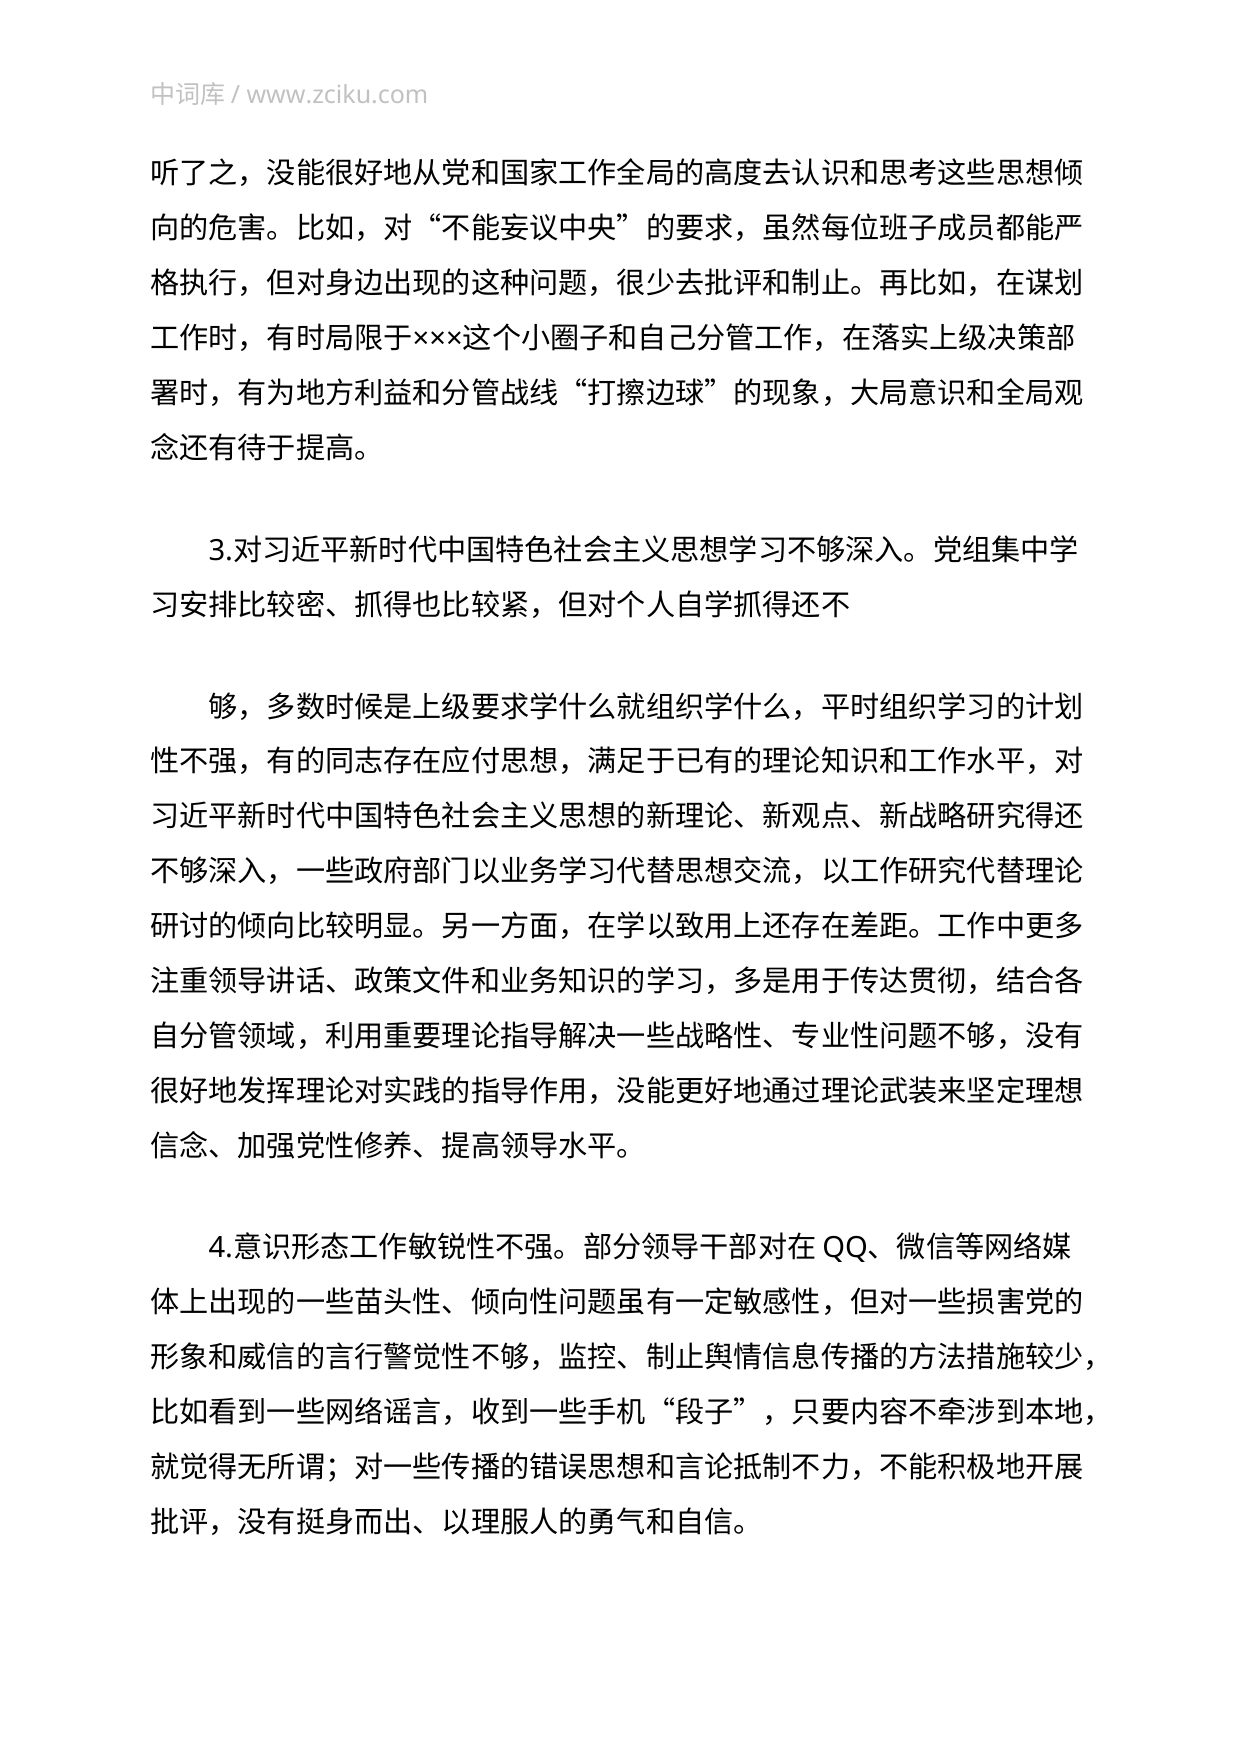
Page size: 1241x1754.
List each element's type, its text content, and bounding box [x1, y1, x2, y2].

text 够，多数时候是上级要求学什么就组织学什么，平时组织学习的计划性不强，有的同志存在应付思想，满足于已有的理论知识和工作水平，对习近平新时代中国特色社会主义思想的新理论、新观点、新战略研究得还不够深入，一些政府部门以业务学习代替思想交流，以工作研究代替理论研讨的倾向比较明显。另一方面，在学以致用上还存在差距。工作中更多注重领导讲话、政策文件和业务知识的学习，多是用于传达贯彻，结合各自分管领域，利用重要理论指导解决一些战略性、专业性问题不够，没有很好地发挥理论对实践的指导作用，没能更好地通过理论武装来坚定理想信念、加强党性修养、提高领导水平。 [150, 683, 1090, 1164]
text 3.对习近平新时代中国特色社会主义思想学习不够深入。党组集中学习安排比较密、抓得也比较紧，但对个人自学抓得还不 [150, 526, 1090, 624]
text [150, 150, 1090, 467]
text 4.意识形态工作敏锐性不强。部分领导干部对在QQ、微信等网络媒体上出现的一些苗头性、倾向性问题虽有一定敏感性，但对一些损害党的形象和威信的言行警觉性不够，监控、制止舆情信息传播的方法措施较少，比如看到一些网络谣言，收到一些手机“段子”，只要内容不牵涉到本地，就觉得无所谓；对一些传播的错误思想和言论抵制不力，不能积极地开展批评，没有挺身而出、以理服人的勇气和自信。 [150, 1224, 1090, 1541]
